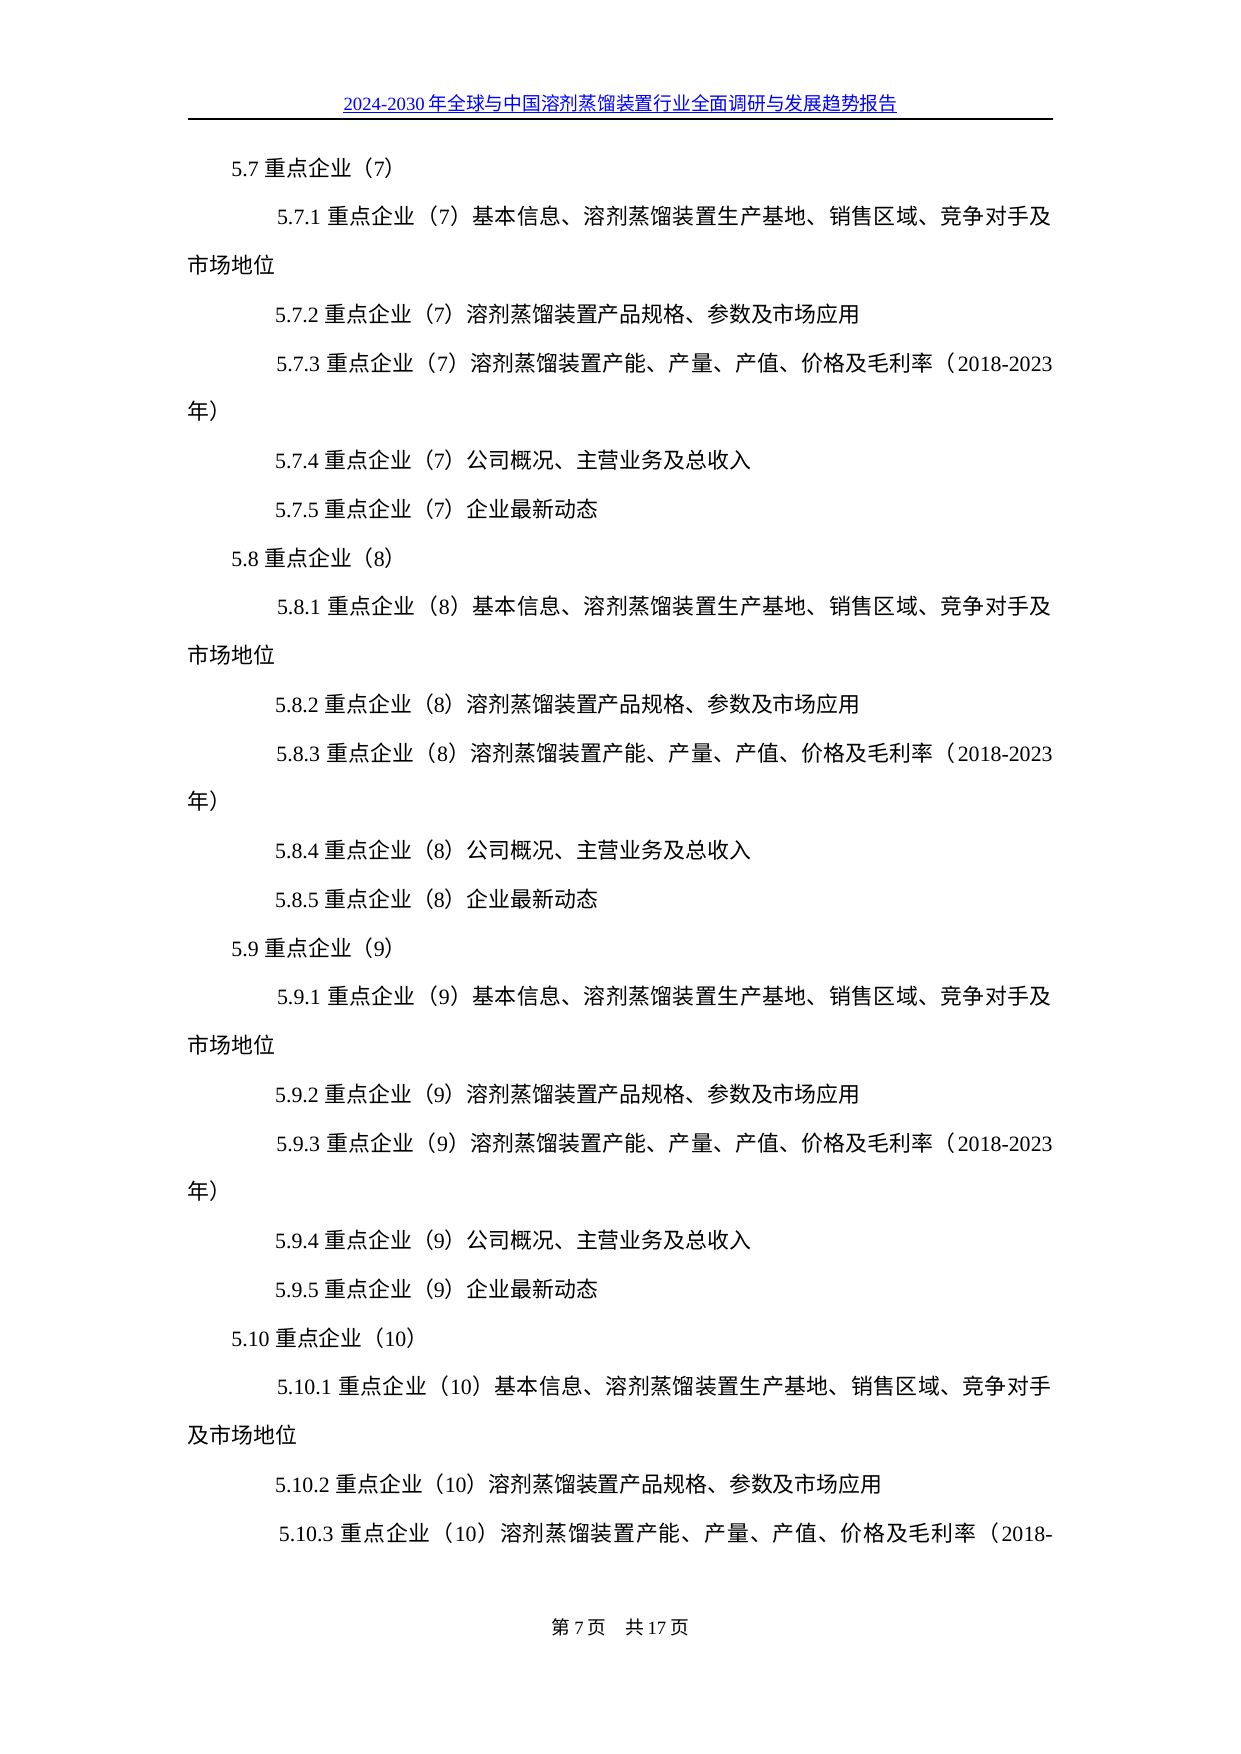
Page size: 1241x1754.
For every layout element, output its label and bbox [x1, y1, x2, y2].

text [187, 150, 1053, 1548]
